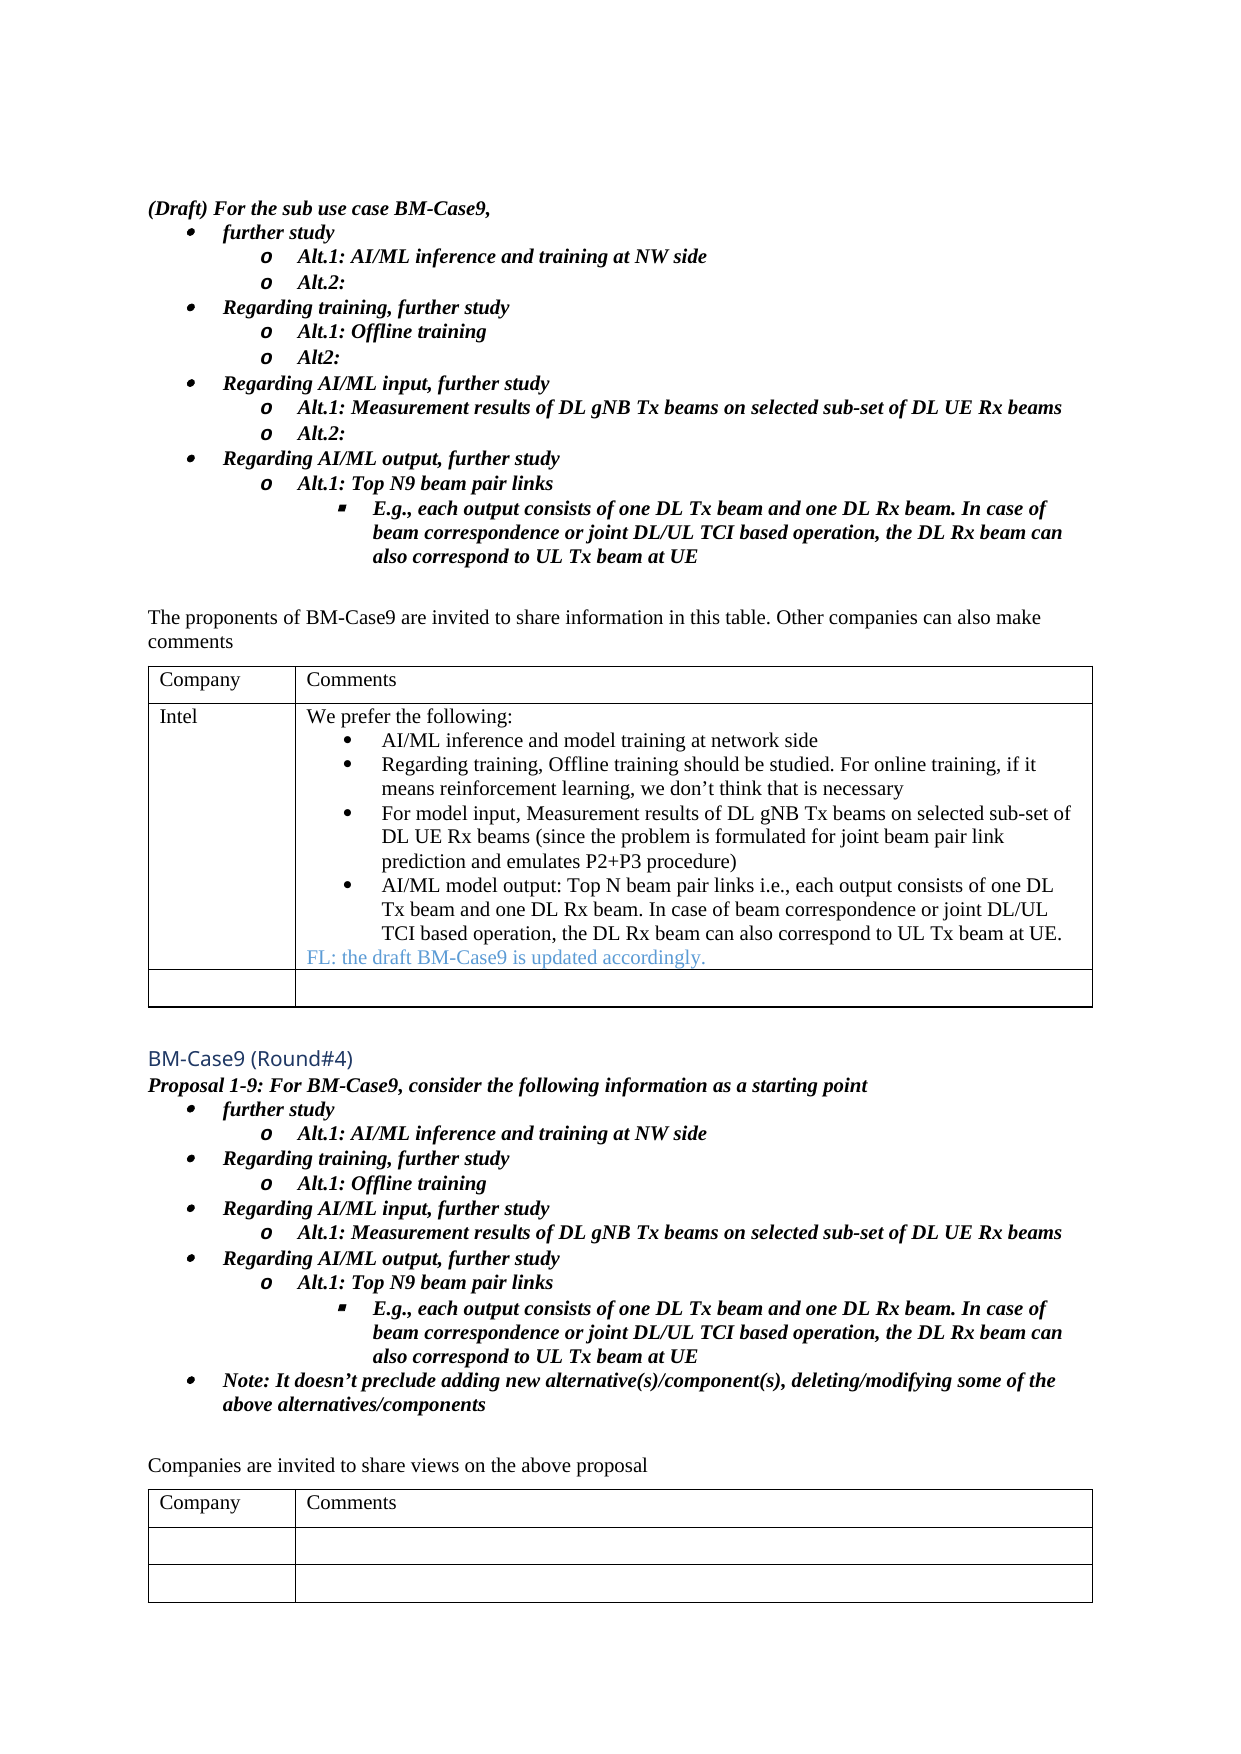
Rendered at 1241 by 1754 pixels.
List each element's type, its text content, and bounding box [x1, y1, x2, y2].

table_cell [296, 970, 1092, 1006]
text Companies are invited to share views on the above proposal [148, 1453, 1093, 1477]
table_header Company [149, 667, 295, 703]
text (Draft) For the sub use case BM-Case9, [148, 196, 1093, 220]
list Regarding AI/ML input, further study [185, 371, 1093, 395]
list further study [185, 220, 1093, 244]
list Alt.1: AI/ML inference and training at NW side [260, 1121, 1093, 1146]
table_cell Intel [149, 704, 295, 969]
list Note: It doesn’t preclude adding new alternative(s)/component(s), deleting/modifying some of the above alternatives/components [185, 1368, 1093, 1416]
list E.g., each output consists of one DL Tx beam and one DL Rx beam. In case of beam correspondence or joint DL/UL TCI based operation, the DL Rx beam can also correspond to UL Tx beam at UE [335, 1296, 1093, 1368]
list Alt.2: [260, 421, 1093, 446]
list Alt.1: Top N9 beam pair links [260, 470, 1093, 496]
table_cell We prefer the following: AI/ML inference and model training at network side Regarding training, Offline training should be studied. For online training, if it means reinforcement learning, we don’t think that is necessary For model input, Measurement results of DL gNB Tx beams on selected sub-set of DL UE Rx beams (since the problem is formulated for joint beam pair link prediction and emulates P2+P3 procedure) AI/ML model output: Top N beam pair links i.e., each output consists of one DL Tx beam and one DL Rx beam. In case of beam correspondence or joint DL/UL TCI based operation, the DL Rx beam can also correspond to UL Tx beam at UE. FL: the draft BM-Case9 is updated accordingly. [296, 704, 1092, 969]
table_cell [149, 1528, 295, 1564]
list Alt2: [260, 345, 1093, 371]
list Alt.1: Top N9 beam pair links [260, 1270, 1093, 1296]
text The proponents of BM-Case9 are invited to share information in this table. Other companies can also make comments [148, 605, 1093, 653]
list Regarding training, further study [185, 295, 1093, 319]
table_header Comments [296, 1490, 1092, 1527]
list Alt.1: AI/ML inference and training at NW side [260, 244, 1093, 269]
table_cell [296, 1528, 1092, 1564]
table_cell [149, 1565, 295, 1602]
table_cell [149, 970, 295, 1006]
table_header Company [149, 1490, 295, 1527]
list Alt.1: Measurement results of DL gNB Tx beams on selected sub-set of DL UE Rx beams [260, 395, 1093, 421]
list Regarding AI/ML output, further study [185, 446, 1093, 470]
list Alt.1: Offline training [260, 319, 1093, 345]
list Regarding training, further study [185, 1146, 1093, 1170]
list Alt.1: Offline training [260, 1170, 1093, 1196]
list Regarding AI/ML output, further study [185, 1246, 1093, 1270]
list Alt.1: Measurement results of DL gNB Tx beams on selected sub-set of DL UE Rx beams [260, 1220, 1093, 1246]
list further study [185, 1097, 1093, 1121]
list Alt.2: [260, 269, 1093, 295]
list Regarding AI/ML input, further study [185, 1196, 1093, 1220]
list E.g., each output consists of one DL Tx beam and one DL Rx beam. In case of beam correspondence or joint DL/UL TCI based operation, the DL Rx beam can also correspond to UL Tx beam at UE [335, 496, 1093, 568]
table_cell [296, 1565, 1092, 1602]
subtitle BM-Case9 (Round#4) [148, 1044, 1093, 1072]
table_header Comments [296, 667, 1092, 703]
text Proposal 1-9: For BM-Case9, consider the following information as a starting point [148, 1072, 1093, 1097]
